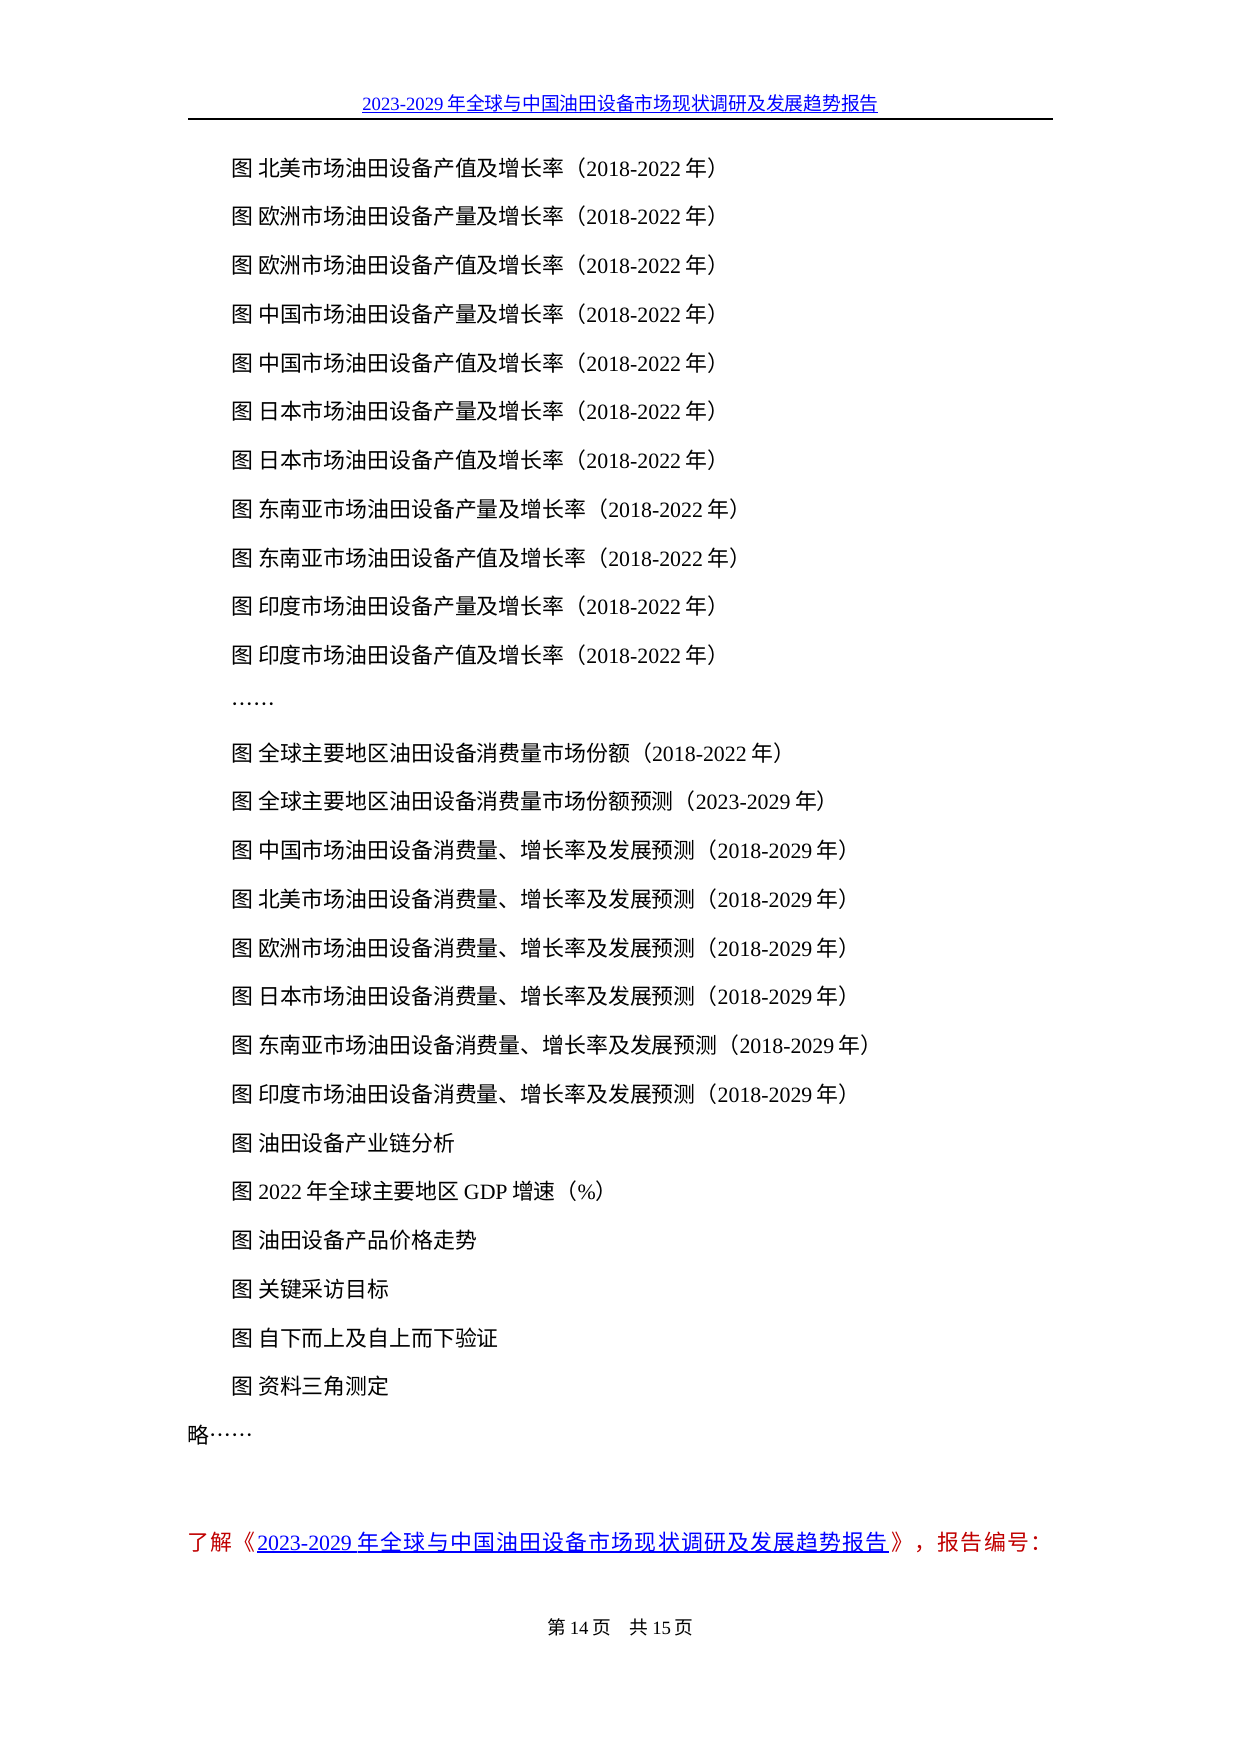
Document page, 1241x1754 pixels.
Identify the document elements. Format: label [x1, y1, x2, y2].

text [187, 150, 1053, 1450]
text [187, 1524, 1053, 1557]
